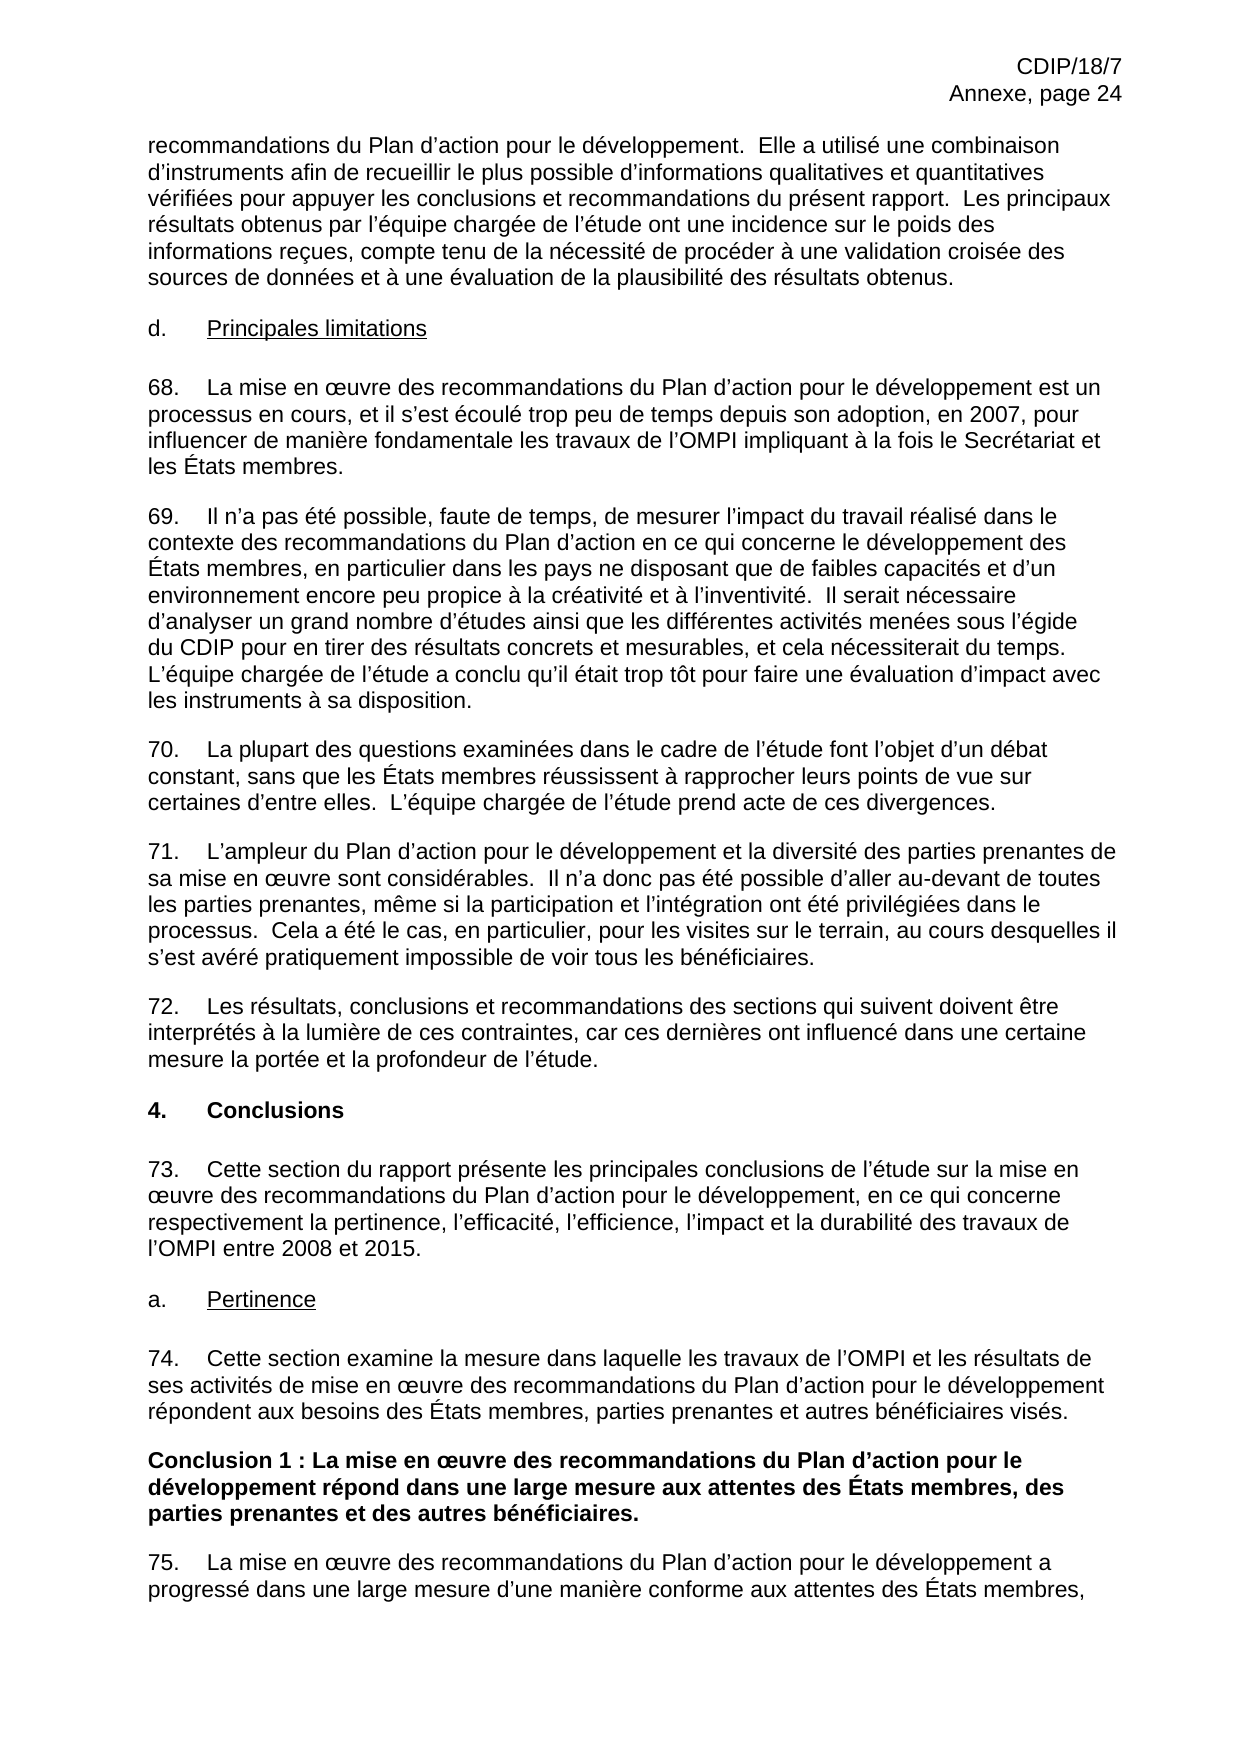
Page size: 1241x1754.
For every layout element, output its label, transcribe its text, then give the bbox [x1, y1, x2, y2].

subtitle d. Principales limitations [148, 315, 1122, 342]
subtitle a. Pertinence [148, 1286, 1122, 1313]
text Les résultats, conclusions et recommandations des sections qui suivent doivent être interprétés à la lumière de ces contraintes, car ces dernières ont influencé dans une certaine mesure la portée et la profondeur de l’étude. [148, 993, 1122, 1072]
subtitle 4. Conclusions [148, 1097, 1122, 1123]
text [148, 132, 1122, 290]
text La mise en œuvre des recommandations du Plan d’action pour le développement est un processus en cours, et il s’est écoulé trop peu de temps depuis son adoption, en 2007, pour influencer de manière fondamentale les travaux de l’OMPI impliquant à la fois le Secrétariat et les États membres. [148, 374, 1122, 480]
text Cette section examine la mesure dans laquelle les travaux de l’OMPI et les résultats de ses activités de mise en œuvre des recommandations du Plan d’action pour le développement répondent aux besoins des États membres, parties prenantes et autres bénéficiaires visés. [148, 1345, 1122, 1424]
list Conclusion 1 : La mise en œuvre des recommandations du Plan d’action pour le développement répond dans une large mesure aux attentes des États membres, des parties prenantes et des autres bénéficiaires. [148, 1447, 1122, 1526]
text Cette section du rapport présente les principales conclusions de l’étude sur la mise en œuvre des recommandations du Plan d’action pour le développement, en ce qui concerne respectivement la pertinence, l’efficacité, l’efficience, l’impact et la durabilité des travaux de l’OMPI entre 2008 et 2015. [148, 1156, 1122, 1261]
text La plupart des questions examinées dans le cadre de l’étude font l’objet d’un débat constant, sans que les États membres réussissent à rapprocher leurs points de vue sur certaines d’entre elles. L’équipe chargée de l’étude prend acte de ces divergences. [148, 736, 1122, 815]
text Il n’a pas été possible, faute de temps, de mesurer l’impact du travail réalisé dans le contexte des recommandations du Plan d’action en ce qui concerne le développement des États membres, en particulier dans les pays ne disposant que de faibles capacités et d’un environnement encore peu propice à la créativité et à l’inventivité. Il serait nécessaire d’analyser un grand nombre d’études ainsi que les différentes activités menées sous l’égide du CDIP pour en tirer des résultats concrets et mesurables, et cela nécessiterait du temps. L’équipe chargée de l’étude a conclu qu’il était trop tôt pour faire une évaluation d’impact avec les instruments à sa disposition. [148, 503, 1122, 713]
text L’ampleur du Plan d’action pour le développement et la diversité des parties prenantes de sa mise en œuvre sont considérables. Il n’a donc pas été possible d’aller au-devant de toutes les parties prenantes, même si la participation et l’intégration ont été privilégiées dans le processus. Cela a été le cas, en particulier, pour les visites sur le terrain, au cours desquelles il s’est avéré pratiquement impossible de voir tous les bénéficiaires. [148, 838, 1122, 970]
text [148, 1549, 1122, 1602]
